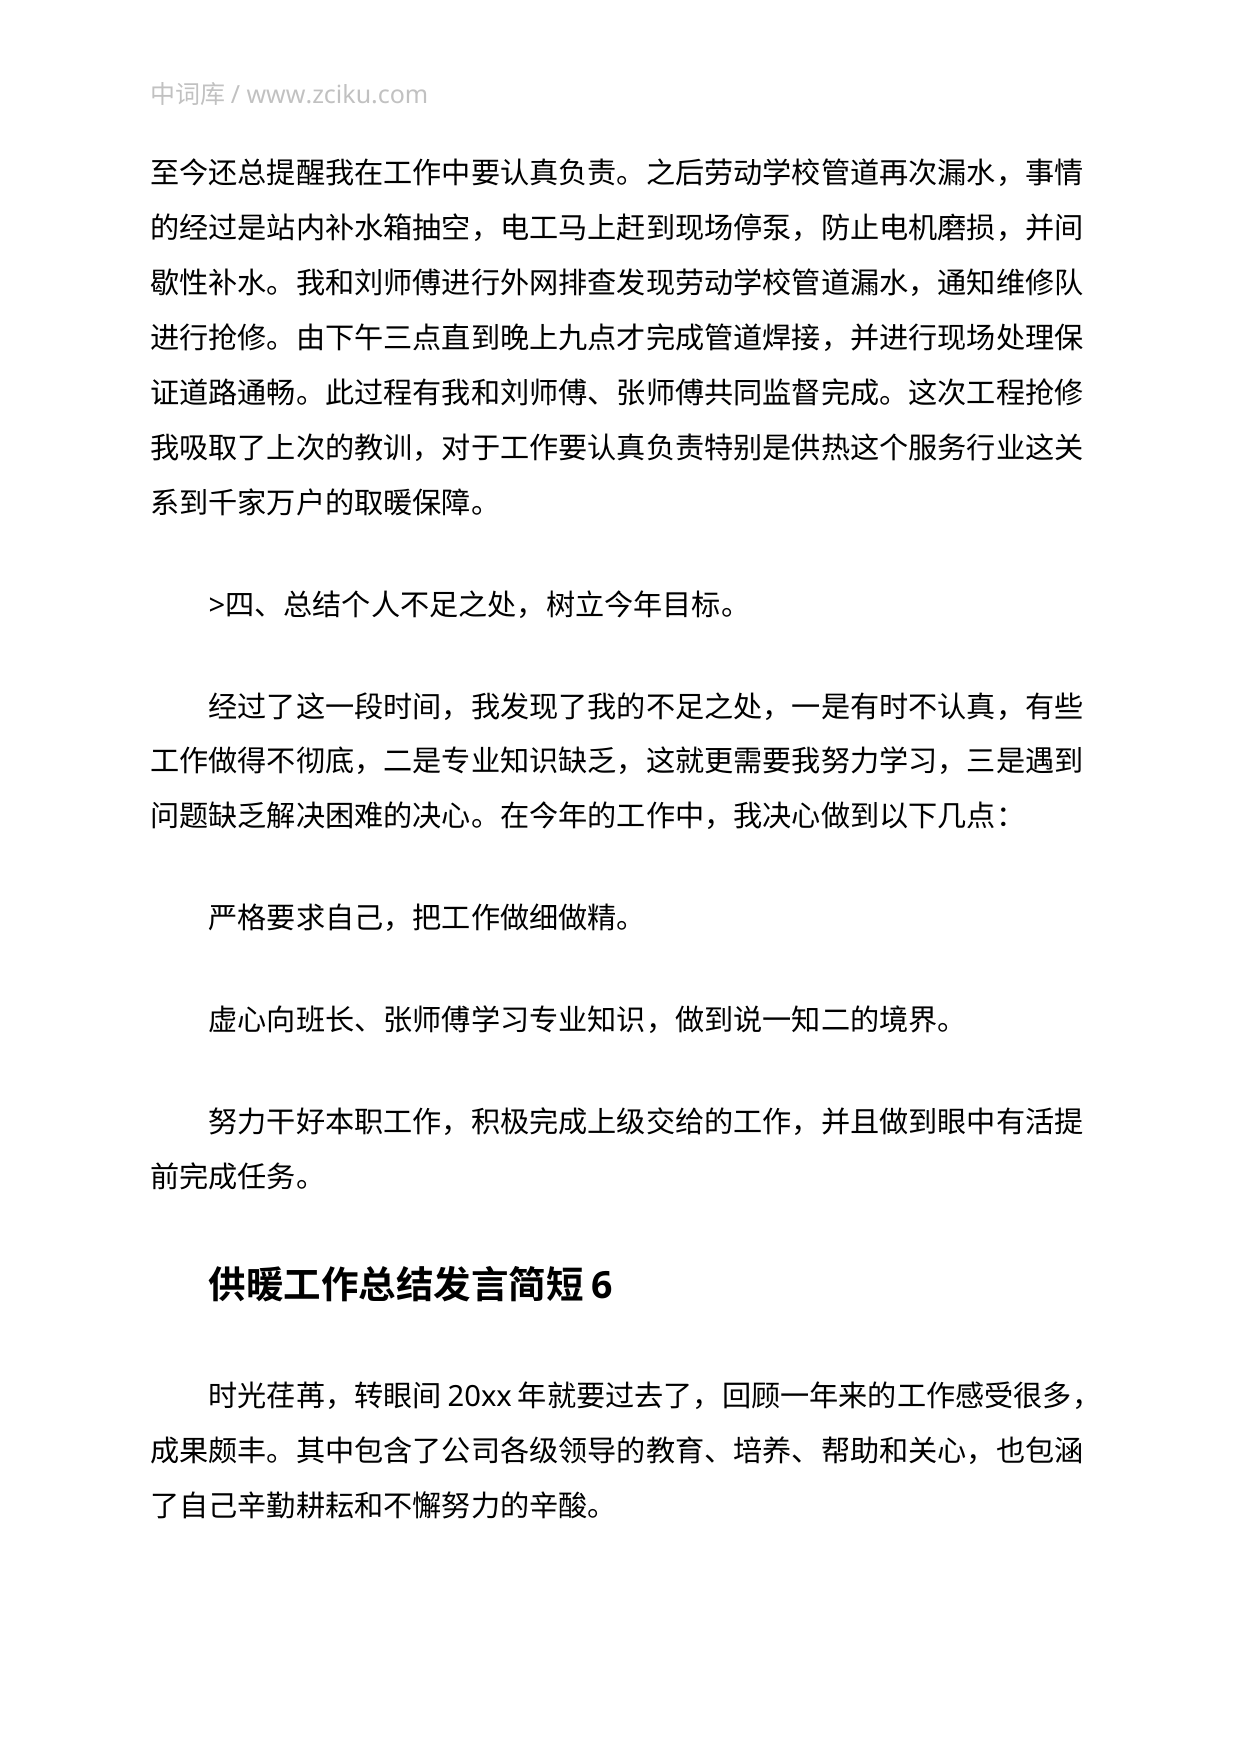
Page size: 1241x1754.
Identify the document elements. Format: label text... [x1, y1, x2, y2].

text 经过了这一段时间，我发现了我的不足之处，一是有时不认真，有些工作做得不彻底，二是专业知识缺乏，这就更需要我努力学习，三是遇到问题缺乏解决困难的决心。在今年的工作中，我决心做到以下几点： [150, 683, 1090, 835]
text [150, 150, 1090, 522]
text 供暖工作总结发言简短6 [150, 1255, 1090, 1309]
text 严格要求自己，把工作做细做精。 [150, 895, 1090, 937]
text 时光荏苒，转眼间20xx年就要过去了，回顾一年来的工作感受很多，成果颇丰。其中包含了公司各级领导的教育、培养、帮助和关心，也包涵了自己辛勤耕耘和不懈努力的辛酸。 [150, 1372, 1090, 1525]
text 虚心向班长、张师傅学习专业知识，做到说一知二的境界。 [150, 996, 1090, 1039]
text 努力干好本职工作，积极完成上级交给的工作，并且做到眼中有活提前完成任务。 [150, 1098, 1090, 1195]
text >四、总结个人不足之处，树立今年目标。 [150, 581, 1090, 623]
